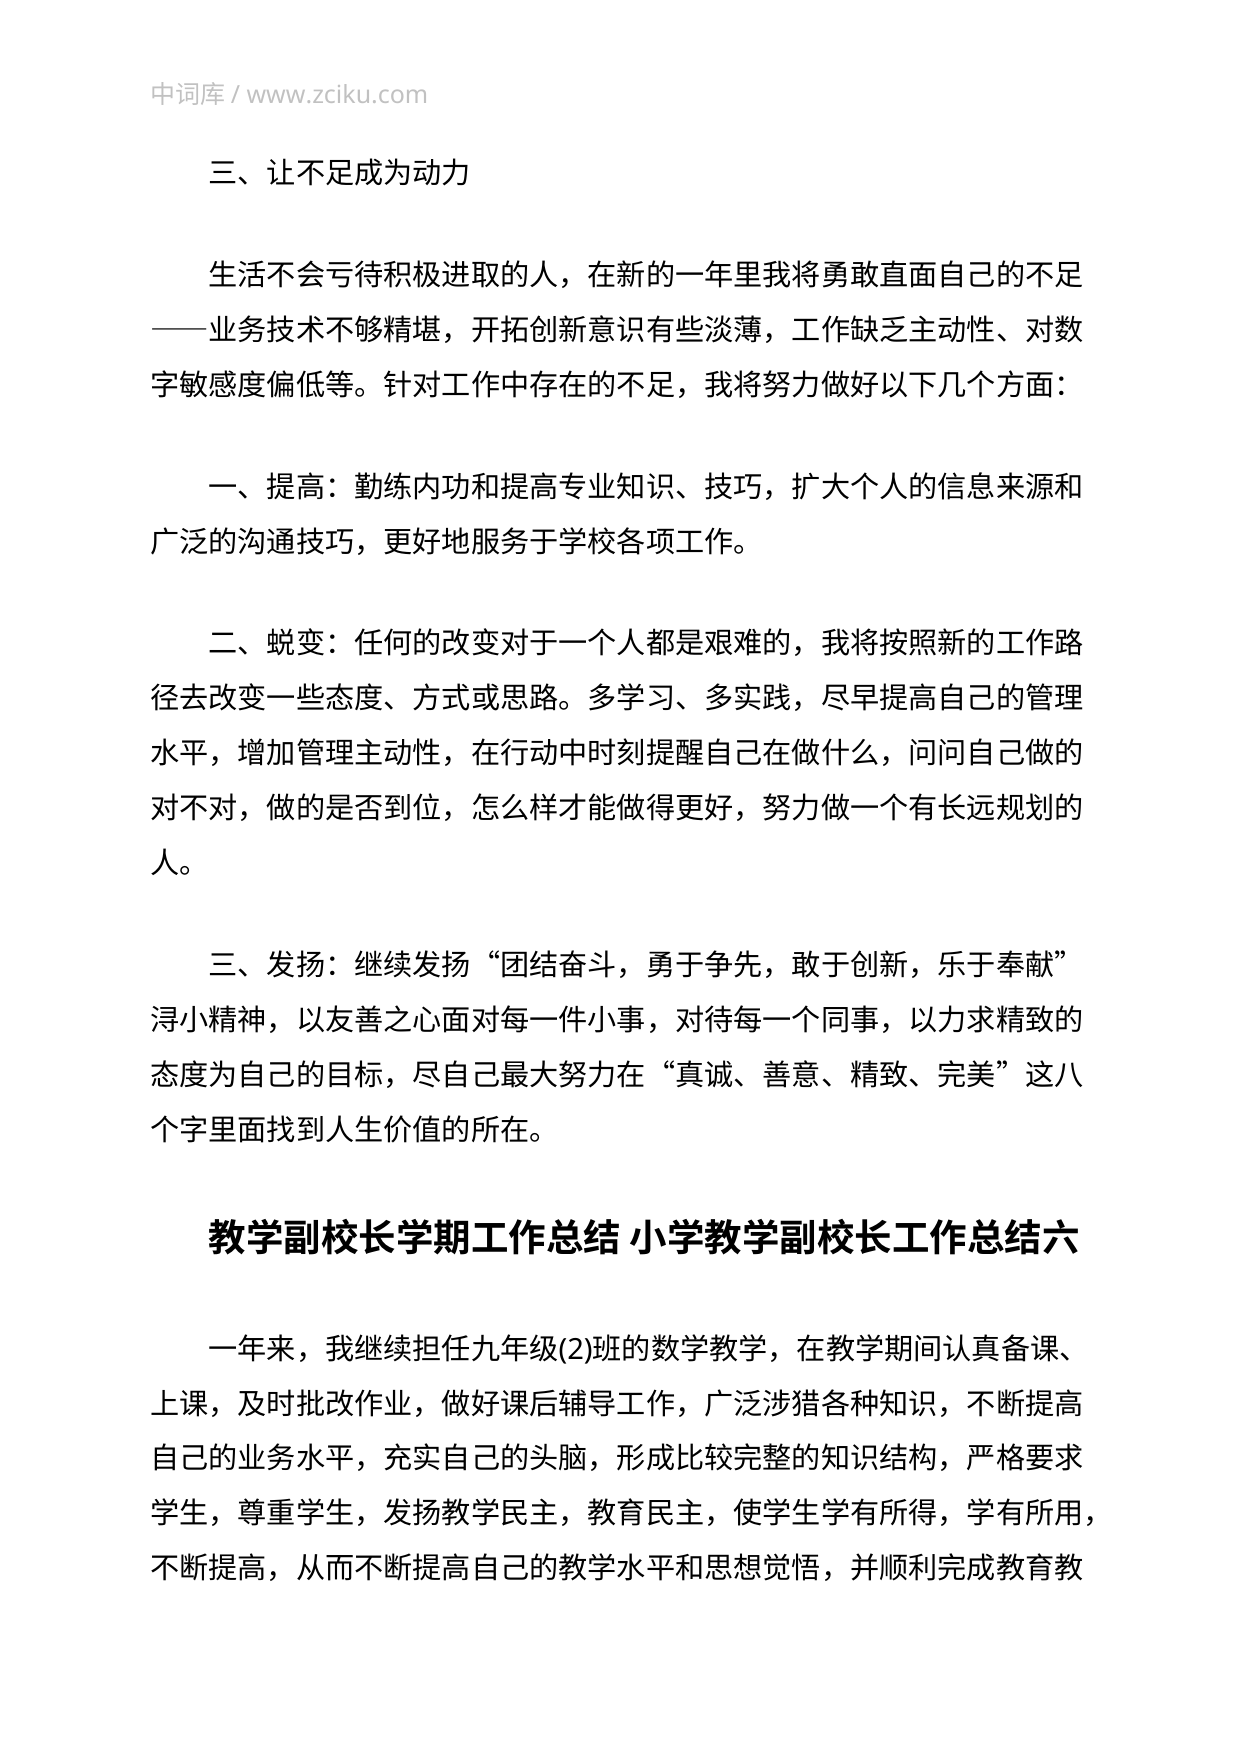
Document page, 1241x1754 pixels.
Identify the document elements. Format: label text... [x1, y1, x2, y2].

text 一、提高：勤练内功和提高专业知识、技巧，扩大个人的信息来源和广泛的沟通技巧，更好地服务于学校各项工作。 [150, 463, 1090, 561]
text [150, 1325, 1090, 1587]
text 三、发扬：继续发扬“团结奋斗，勇于争先，敢于创新，乐于奉献”浔小精神，以友善之心面对每一件小事，对待每一个同事，以力求精致的态度为自己的目标，尽自己最大努力在“真诚、善意、精致、完美”这八个字里面找到人生价值的所在。 [150, 941, 1090, 1148]
text 二、蜕变：任何的改变对于一个人都是艰难的，我将按照新的工作路径去改变一些态度、方式或思路。多学习、多实践，尽早提高自己的管理水平，增加管理主动性，在行动中时刻提醒自己在做什么，问问自己做的对不对，做的是否到位，怎么样才能做得更好，努力做一个有长远规划的人。 [150, 620, 1090, 882]
text 生活不会亏待积极进取的人，在新的一年里我将勇敢直面自己的不足——业务技术不够精堪，开拓创新意识有些淡薄，工作缺乏主动性、对数字敏感度偏低等。针对工作中存在的不足，我将努力做好以下几个方面： [150, 252, 1090, 404]
text 教学副校长学期工作总结 小学教学副校长工作总结六 [150, 1208, 1090, 1262]
text 三、让不足成为动力 [150, 150, 1090, 192]
